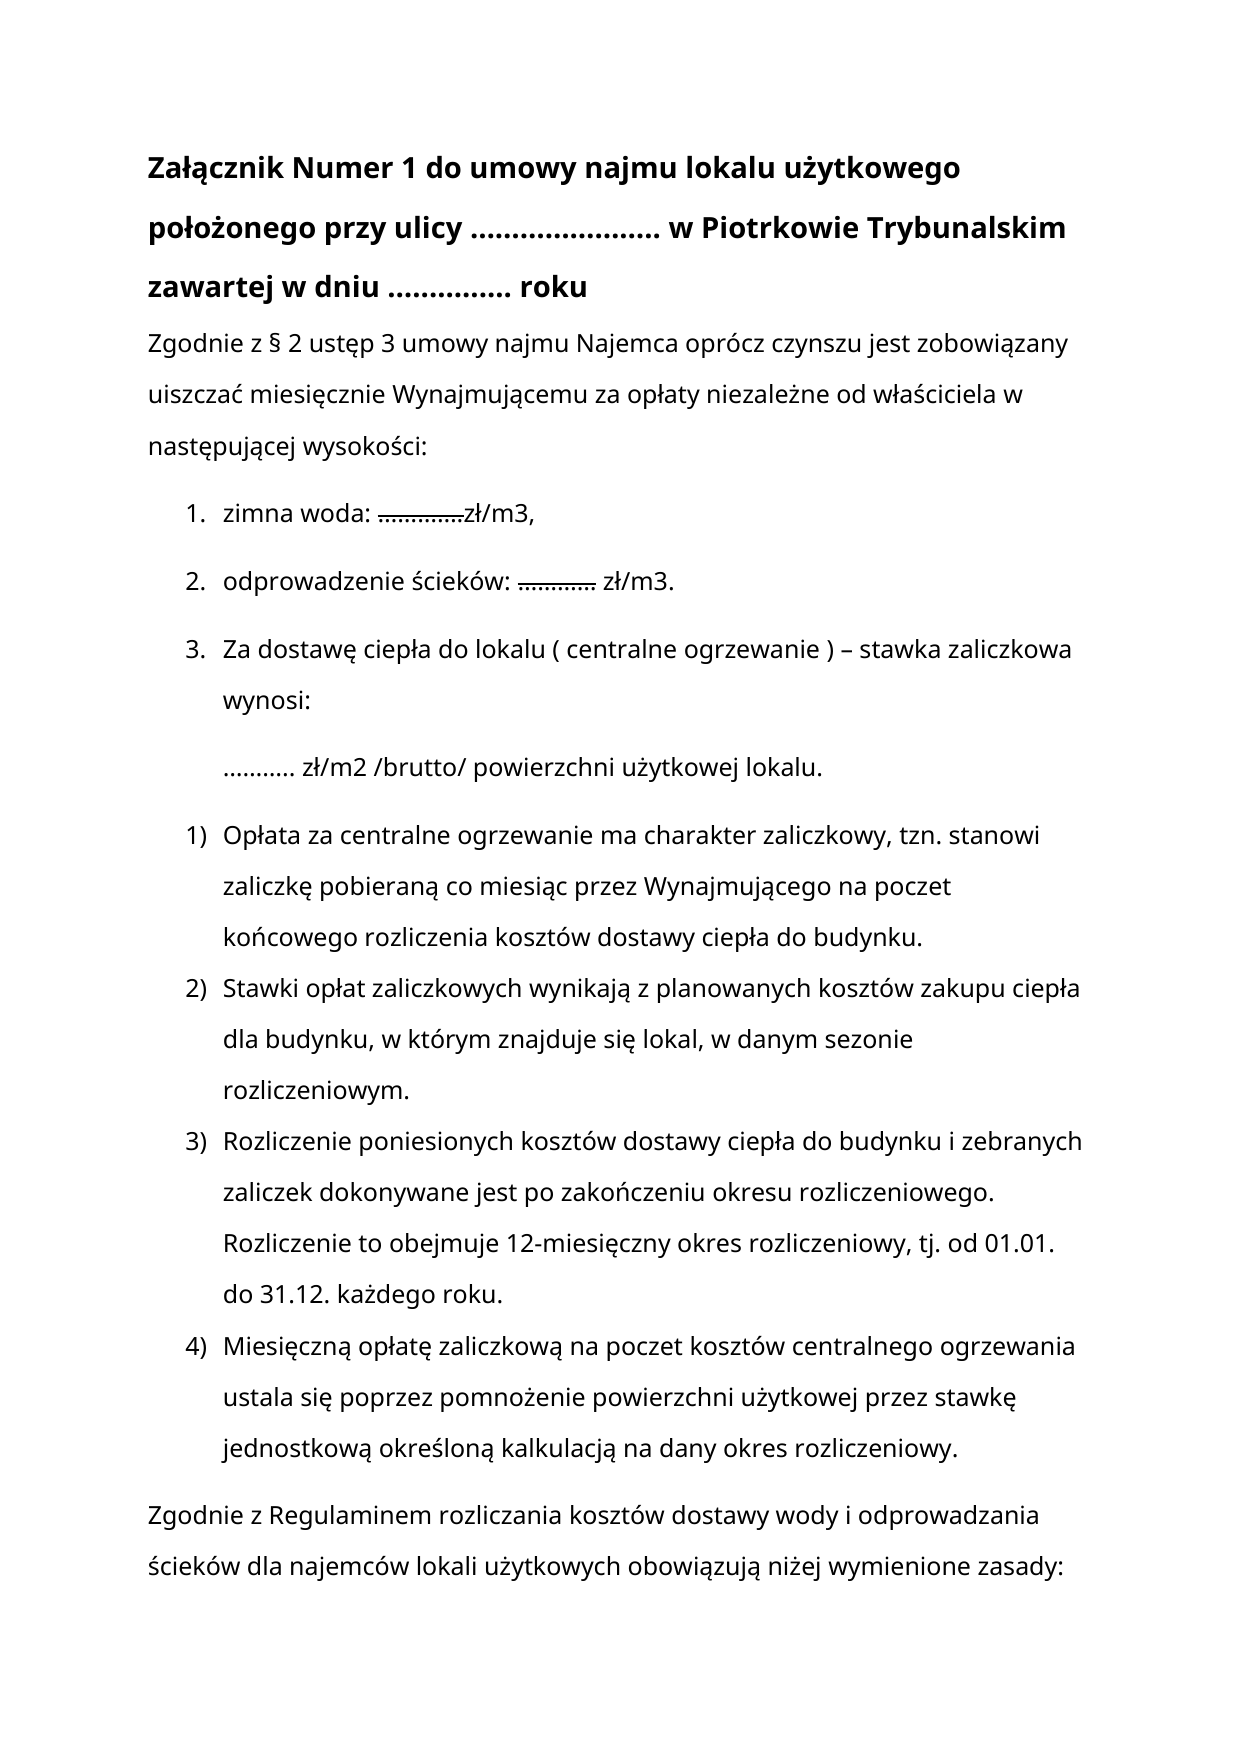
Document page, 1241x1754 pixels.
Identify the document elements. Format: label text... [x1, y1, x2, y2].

list zimna woda: ………….zł/m3, [185, 496, 1093, 530]
list odprowadzenie ścieków: ………… zł/m3. [185, 563, 1093, 598]
list Za dostawę ciepła do lokalu ( centralne ogrzewanie ) – stawka zaliczkowa wynosi: [185, 631, 1093, 716]
text Zgodnie z § 2 ustęp 3 umowy najmu Najemca oprócz czynszu jest zobowiązany uiszczać miesięcznie Wynajmującemu za opłaty niezależne od właściciela w następującej wysokości: [148, 326, 1093, 462]
list Rozliczenie poniesionych kosztów dostawy ciepła do budynku i zebranych zaliczek dokonywane jest po zakończeniu okresu rozliczeniowego. [185, 1124, 1093, 1209]
list Miesięczną opłatę zaliczkową na poczet kosztów centralnego ogrzewania ustala się poprzez pomnożenie powierzchni użytkowej przez stawkę jednostkową określoną kalkulacją na dany okres rozliczeniowy. [185, 1328, 1093, 1464]
list Stawki opłat zaliczkowych wynikają z planowanych kosztów zakupu ciepła dla budynku, w którym znajduje się lokal, w danym sezonie rozliczeniowym. [185, 971, 1093, 1107]
subtitle Załącznik Numer 1 do umowy najmu lokalu użytkowego położonego przy ulicy ………………….. w Piotrkowie Trybunalskim zawartej w dniu …............ roku [148, 148, 1093, 306]
text Zgodnie z Regulaminem rozliczania kosztów dostawy wody i odprowadzania ścieków dla najemców lokali użytkowych obowiązują niżej wymienione zasady: [148, 1498, 1093, 1583]
list Opłata za centralne ogrzewanie ma charakter zaliczkowy, tzn. stanowi zaliczkę pobieraną co miesiąc przez Wynajmującego na poczet końcowego rozliczenia kosztów dostawy ciepła do budynku. [185, 818, 1093, 954]
text ……….. zł/m2 /brutto/ powierzchni użytkowej lokalu. [223, 750, 1093, 784]
list Rozliczenie to obejmuje 12-miesięczny okres rozliczeniowy, tj. od 01.01. do 31.12. każdego roku. [223, 1226, 1093, 1311]
